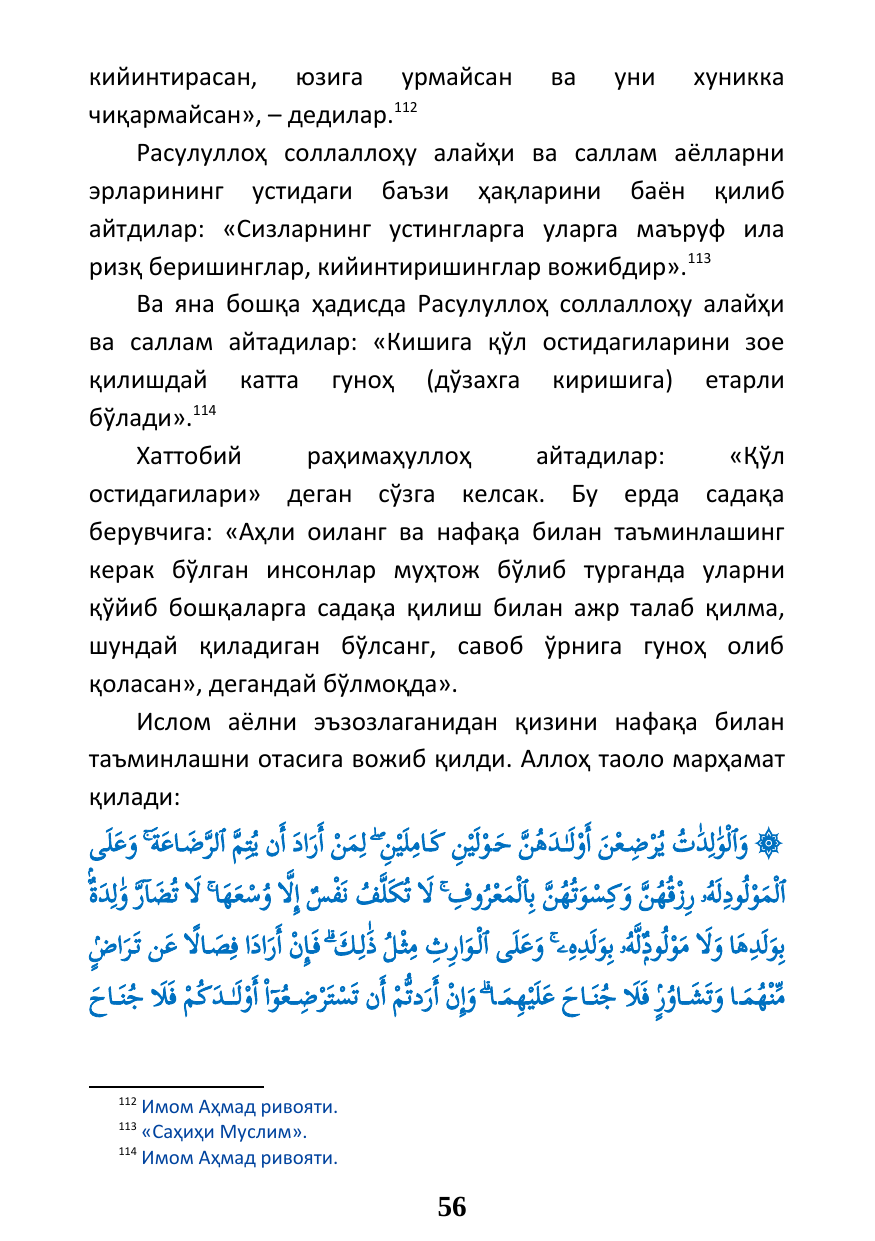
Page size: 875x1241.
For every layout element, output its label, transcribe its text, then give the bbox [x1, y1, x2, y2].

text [89, 817, 785, 1022]
text Ва яна бошқа ҳадисда Расулуллоҳ соллаллоҳу алайҳи ва саллам айтадилар: «Кишига қўл остидагиларини зое қилишдай катта гуноҳ (дўзахга киришига) етарли бўлади». [89, 287, 785, 433]
text Ислом аёлни эъзозлаганидан қизини нафақа билан таъминлашни отасига вожиб қилди. Аллоҳ таоло марҳамат қилади: [89, 704, 785, 812]
text Расулуллоҳ соллаллоҳу алайҳи ва саллам аёлларни эрларининг устидаги баъзи ҳақларини баён қилиб айтдилар: «Сизларнинг устингларга уларга маъруф ила ризқ беришинглар, кийинтиришинглар вожибдир». [89, 135, 785, 282]
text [89, 59, 785, 130]
text Хаттобий раҳимаҳуллоҳ айтадилар: «Қўл остидагилари» деган сўзга келсак. Бу ерда садақа берувчига: «Аҳли оиланг ва нафақа билан таъминлашинг керак бўлган инсонлар муҳтож бўлиб турганда уларни қўйиб бошқаларга садақа қилиш билан ажр талаб қилма, шундай қиладиган бўлсанг, савоб ўрнига гуноҳ олиб қоласан», дегандай бўлмоқда». [89, 438, 785, 699]
